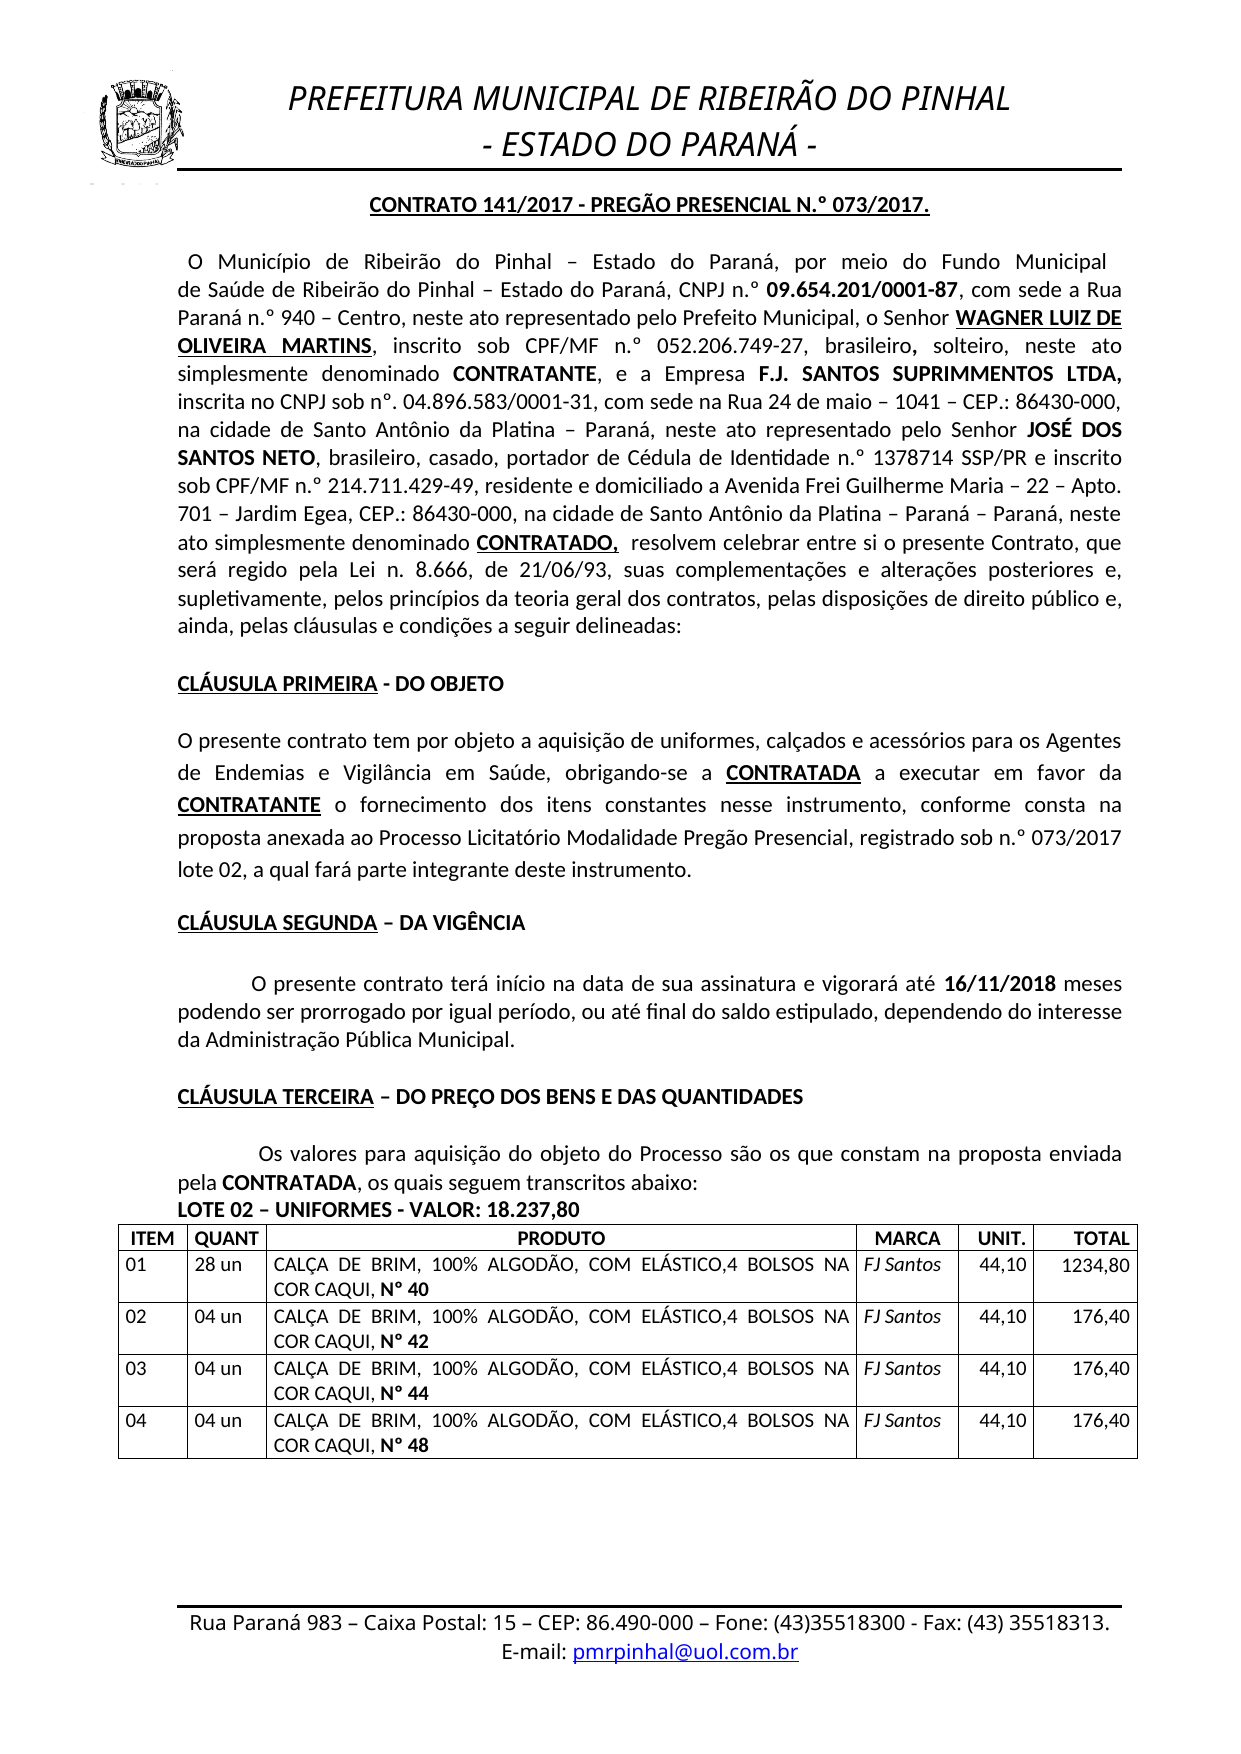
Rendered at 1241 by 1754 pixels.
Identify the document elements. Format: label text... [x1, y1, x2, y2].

picture [83, 65, 202, 185]
table_header ITEM [119, 1225, 187, 1250]
table_cell 04 un [188, 1303, 266, 1354]
text O presente contrato terá início na data de sua assinatura e vigorará até 16/11/2018 meses podendo ser prorrogado por igual período, ou até final do saldo estipulado, dependendo do interesse da Administração Pública Municipal. [177, 969, 1122, 1053]
table_header MARCA [857, 1225, 958, 1250]
text CLÁUSULA SEGUNDA – DA VIGÊNCIA [177, 908, 1122, 936]
table_cell 176,40 [1034, 1303, 1137, 1354]
table_header QUANT [188, 1225, 266, 1250]
table_cell 02 [119, 1303, 187, 1354]
table_cell CALÇA DE BRIM, 100% ALGODÃO, COM ELÁSTICO,4 BOLSOS NA COR CAQUI, Nº 40 [267, 1251, 856, 1302]
table_cell FJ Santos [857, 1303, 958, 1354]
table_cell 04 un [188, 1407, 266, 1458]
table_header UNIT. [959, 1225, 1033, 1250]
table_cell 44,10 [959, 1251, 1033, 1302]
table_cell 44,10 [959, 1303, 1033, 1354]
table_cell 04 un [188, 1355, 266, 1406]
table_cell CALÇA DE BRIM, 100% ALGODÃO, COM ELÁSTICO,4 BOLSOS NA COR CAQUI, Nº 48 [267, 1407, 856, 1458]
table_cell 44,10 [959, 1355, 1033, 1406]
table_cell 1234,80 [1034, 1251, 1137, 1302]
text CLÁUSULA TERCEIRA – DO PREÇO DOS BENS E DAS QUANTIDADES [177, 1082, 1122, 1110]
table_cell 01 [119, 1251, 187, 1302]
text Os valores para aquisição do objeto do Processo são os que constam na proposta enviada pela CONTRATADA, os quais seguem transcritos abaixo: [177, 1139, 1122, 1196]
table_cell 176,40 [1034, 1407, 1137, 1458]
table_cell 04 [119, 1407, 187, 1458]
table_cell 28 un [188, 1251, 266, 1302]
table_cell 44,10 [959, 1407, 1033, 1458]
table_cell CALÇA DE BRIM, 100% ALGODÃO, COM ELÁSTICO,4 BOLSOS NA COR CAQUI, Nº 44 [267, 1355, 856, 1406]
text O Município de Ribeirão do Pinhal – Estado do Paraná, por meio do Fundo Municipal de Saúde de Ribeirão do Pinhal – Estado do Paraná, CNPJ n.º 09.654.201/0001-87, com sede a Rua Paraná n.º 940 – Centro, neste ato representado pelo Prefeito Municipal, o Senhor WAGNER LUIZ DE OLIVEIRA MARTINS, inscrito sob CPF/MF n.º 052.206.749-27, brasileiro, solteiro, neste ato simplesmente denominado CONTRATANTE, e a Empresa F.J. SANTOS SUPRIMMENTOS LTDA, inscrita no CNPJ sob nº. 04.896.583/0001-31, com sede na Rua 24 de maio – 1041 – CEP.: 86430-000, na cidade de Santo Antônio da Platina – Paraná, neste ato representado pelo Senhor JOSÉ DOS SANTOS NETO, brasileiro, casado, portador de Cédula de Identidade n.º 1378714 SSP/PR e inscrito sob CPF/MF n.º 214.711.429-49, residente e domiciliado a Avenida Frei Guilherme Maria – 22 – Apto. 701 – Jardim Egea, CEP.: 86430-000, na cidade de Santo Antônio da Platina – Paraná – Paraná, neste ato simplesmente denominado CONTRATADO, resolvem celebrar entre si o presente Contrato, que será regido pela Lei n. 8.666, de 21/06/93, suas complementações e alterações posteriores e, supletivamente, pelos princípios da teoria geral dos contratos, pelas disposições de direito público e, ainda, pelas cláusulas e condições a seguir delineadas: [177, 247, 1122, 640]
table_cell 176,40 [1034, 1355, 1137, 1406]
table_header PRODUTO [267, 1225, 856, 1250]
table_cell FJ Santos [857, 1355, 958, 1406]
text CLÁUSULA PRIMEIRA - DO OBJETO [177, 669, 1122, 697]
text O presente contrato tem por objeto a aquisição de uniformes, calçados e acessórios para os Agentes de Endemias e Vigilância em Saúde, obrigando-se a CONTRATADA a executar em favor da CONTRATANTE o fornecimento dos itens constantes nesse instrumento, conforme consta na proposta anexada ao Processo Licitatório Modalidade Pregão Presencial, registrado sob n.º 073/2017 lote 02, a qual fará parte integrante deste instrumento. [177, 726, 1122, 883]
table_cell 03 [119, 1355, 187, 1406]
text LOTE 02 – UNIFORMES - VALOR: 18.237,80 [177, 1196, 1122, 1224]
table_cell FJ Santos [857, 1407, 958, 1458]
table_cell CALÇA DE BRIM, 100% ALGODÃO, COM ELÁSTICO,4 BOLSOS NA COR CAQUI, Nº 42 [267, 1303, 856, 1354]
title CONTRATO 141/2017 - PREGÃO PRESENCIAL N.º 073/2017. [177, 190, 1122, 218]
table_header TOTAL [1034, 1225, 1137, 1250]
table_cell FJ Santos [857, 1251, 958, 1302]
